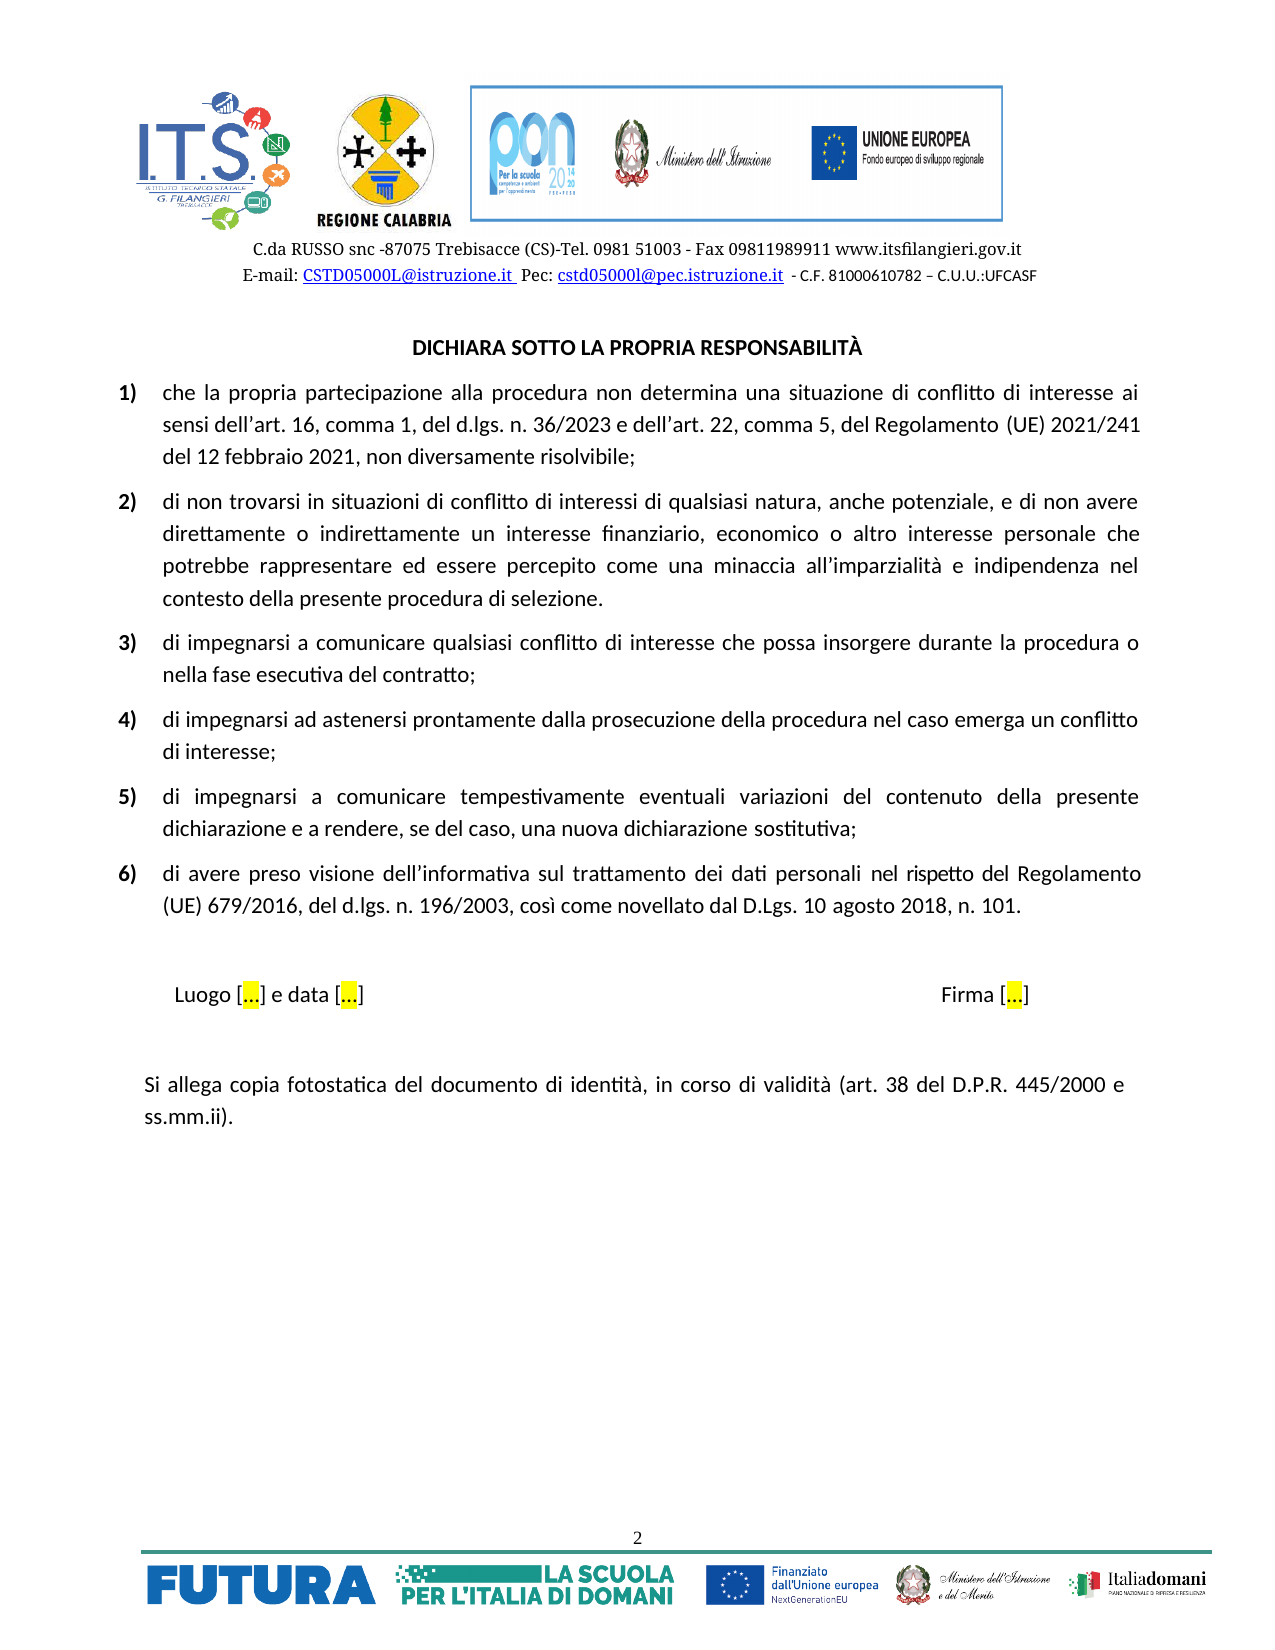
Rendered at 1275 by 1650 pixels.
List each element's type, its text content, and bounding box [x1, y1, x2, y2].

picture [117, 83, 463, 238]
text Luogo […] e data […] Firma […] [174, 981, 243, 1009]
text Luogo […] e data […] Firma […] [1022, 981, 1157, 1009]
list che la propria partecipazione alla procedura non determina una situazione di conflitto di interesse ai sensi dell’art. 16, comma 1, del d.lgs. n. 36/2023 e dell’art. 22, comma 5, del Regolamento (UE) 2021/241 del 12 febbraio 2021, non diversamente risolvibile; [118, 378, 1141, 471]
text Luogo […] e data […] Firma […] [259, 981, 341, 1009]
subtitle DICHIARA SOTTO LA PROPRIA RESPONSABILITÀ [118, 333, 1157, 361]
text Si allega copia fotostatica del documento di identità, in corso di validità (art. 38 del D.P.R. 445/2000 e ss.mm.ii). [144, 1070, 1127, 1130]
text Luogo […] e data […] Firma […] [357, 981, 1007, 1009]
list di avere preso visione dell’informativa sul trattamento dei dati personali nel rispetto del Regolamento (UE) 679/2016, del d.lgs. n. 196/2003, così come novellato dal D.Lgs. 10 agosto 2018, n. 101. [118, 859, 1141, 919]
list di impegnarsi a comunicare tempestivamente eventuali variazioni del contenuto della presente dichiarazione e a rendere, se del caso, una nuova dichiarazione sostitutiva; [118, 782, 1141, 842]
picture [145, 1562, 1208, 1608]
list di non trovarsi in situazioni di conflitto di interessi di qualsiasi natura, anche potenziale, e di non avere direttamente o indirettamente un interesse finanziario, economico o altro interesse personale che potrebbe rappresentare ed essere percepito come una minaccia all’imparzialità e indipendenza nel contesto della presente procedura di selezione. [118, 487, 1141, 612]
list di impegnarsi a comunicare qualsiasi conflitto di interesse che possa insorgere durante la procedura o nella fase esecutiva del contratto; [118, 628, 1141, 689]
list di impegnarsi ad astenersi prontamente dalla prosecuzione della procedura nel caso emerga un conflitto di interesse; [118, 705, 1141, 766]
